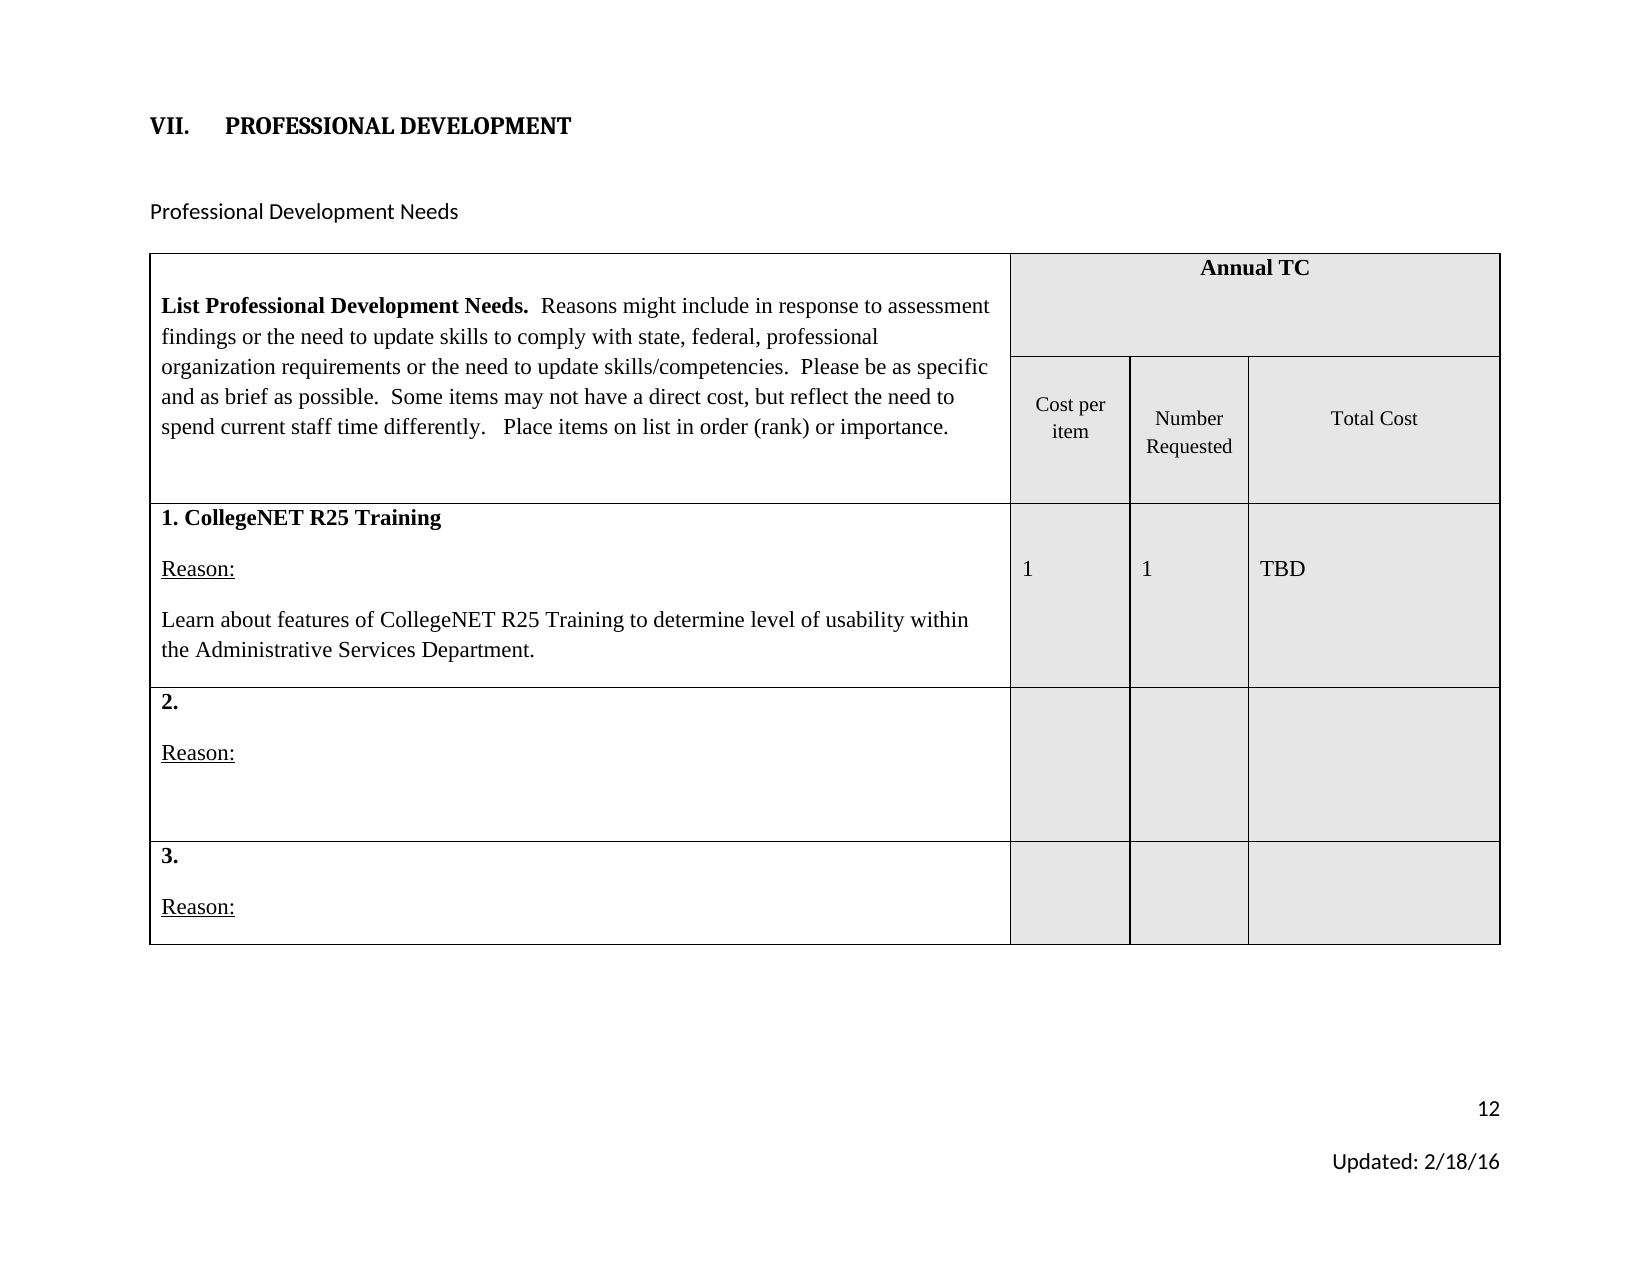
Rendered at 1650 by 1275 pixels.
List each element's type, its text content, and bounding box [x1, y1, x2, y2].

subtitle PROFESSIONAL DEVELOPMENT [150, 112, 1500, 141]
table_cell Total Cost [1249, 357, 1499, 503]
table_cell 1. CollegeNET R25 Training Reason: Learn about features of CollegeNET R25 Training to determine level of usability within the Administrative Services Department. [151, 504, 1010, 687]
table_cell [1249, 842, 1499, 944]
text Professional Development Needs [150, 197, 1500, 225]
table_cell [1249, 688, 1499, 841]
table_cell [1011, 842, 1129, 944]
table_cell Cost per item [1011, 357, 1129, 503]
table_cell 2. Reason: [151, 688, 1010, 841]
table_cell 3. Reason: [151, 842, 1010, 944]
table_header Annual TC [1011, 254, 1499, 356]
table_cell Number Requested [1131, 357, 1248, 503]
table_cell [1011, 688, 1129, 841]
table_cell TBD [1249, 504, 1499, 687]
table_cell [1131, 842, 1248, 944]
table_cell 1 [1131, 504, 1248, 687]
table_header List Professional Development Needs. Reasons might include in response to assessment findings or the need to update skills to comply with state, federal, professional organization requirements or the need to update skills/competencies. Please be as specific and as brief as possible. Some items may not have a direct cost, but reflect the need to spend current staff time differently. Place items on list in order (rank) or importance. [151, 254, 1010, 503]
table_cell 1 [1011, 504, 1129, 687]
table_cell [1131, 688, 1248, 841]
